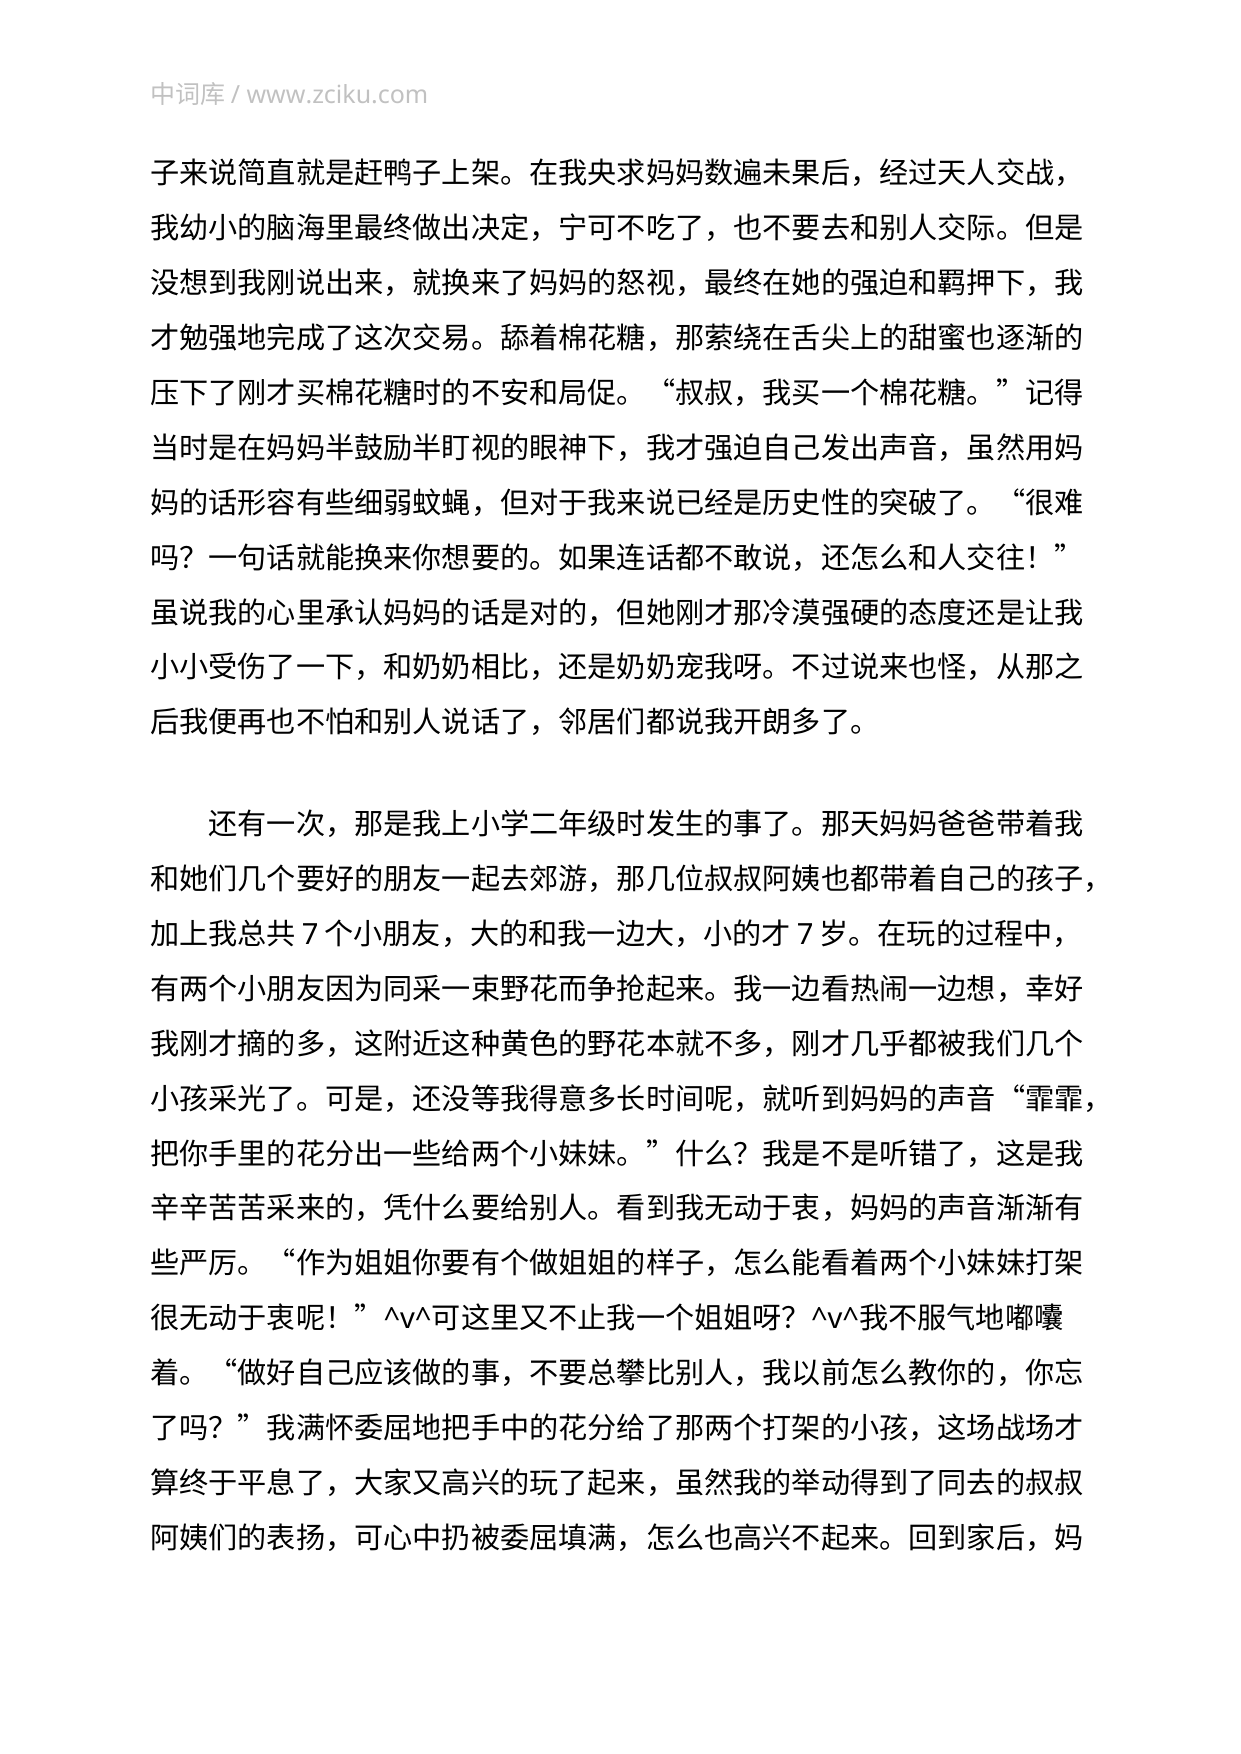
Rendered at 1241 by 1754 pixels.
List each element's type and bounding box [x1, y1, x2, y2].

text [150, 150, 1090, 741]
text [150, 801, 1090, 1557]
